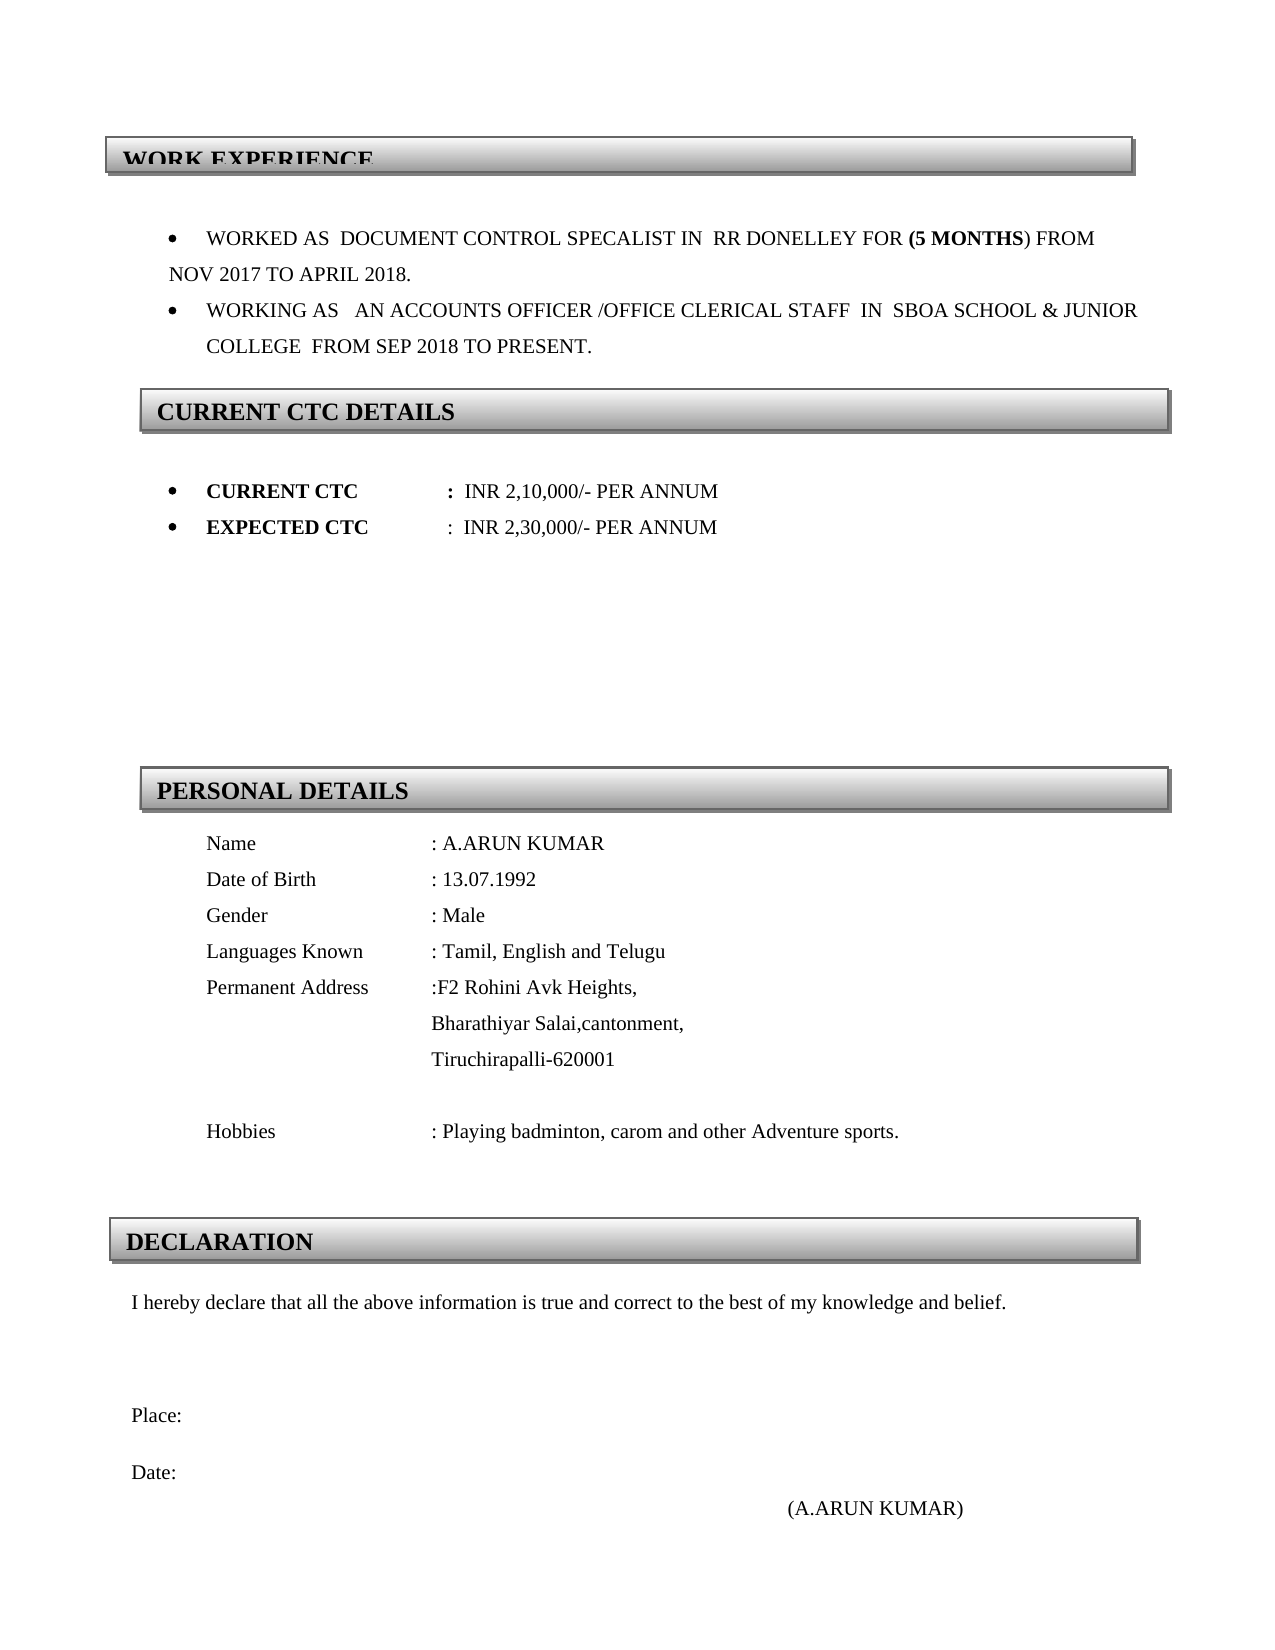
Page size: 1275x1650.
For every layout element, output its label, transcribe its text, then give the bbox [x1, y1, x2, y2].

list eXPECTED CTC : inr 2,30,000/- PER ANNUM [169, 515, 1144, 539]
list Gender : Male [131, 903, 1144, 927]
text nov 2017 to april 2018. [169, 262, 1144, 286]
list CURRENT CTC : inr 2,10,000/- PER ANNUM [169, 479, 1144, 503]
list worked as document control specalist in rr donelley for (5 months) from [169, 226, 1144, 250]
list Bharathiyar Salai,cantonment, [131, 1011, 1144, 1035]
list Hobbies : Playing badminton, carom and other Adventure sports. [131, 1119, 1144, 1143]
list WORKING AS an Accounts officer /office clerical staff IN SBOA SCHOOL & JUNIOR COLLEGE from sep 2018 to PRESENT. [169, 298, 1144, 358]
text Place: [131, 1403, 1144, 1427]
text Date: (A.ARUN KUMAR) [131, 1460, 1144, 1520]
text I hereby declare that all the above information is true and correct to the best of my knowledge and belief. [131, 1289, 1144, 1314]
list Permanent Address :F2 Rohini Avk Heights, [131, 975, 1144, 999]
list Languages Known : Tamil, English and Telugu [131, 939, 1144, 963]
list Name : A.ARUN KUMAR [131, 831, 1144, 855]
list Tiruchirapalli-620001 [131, 1047, 1144, 1071]
list Date of Birth : 13.07.1992 [131, 867, 1144, 891]
